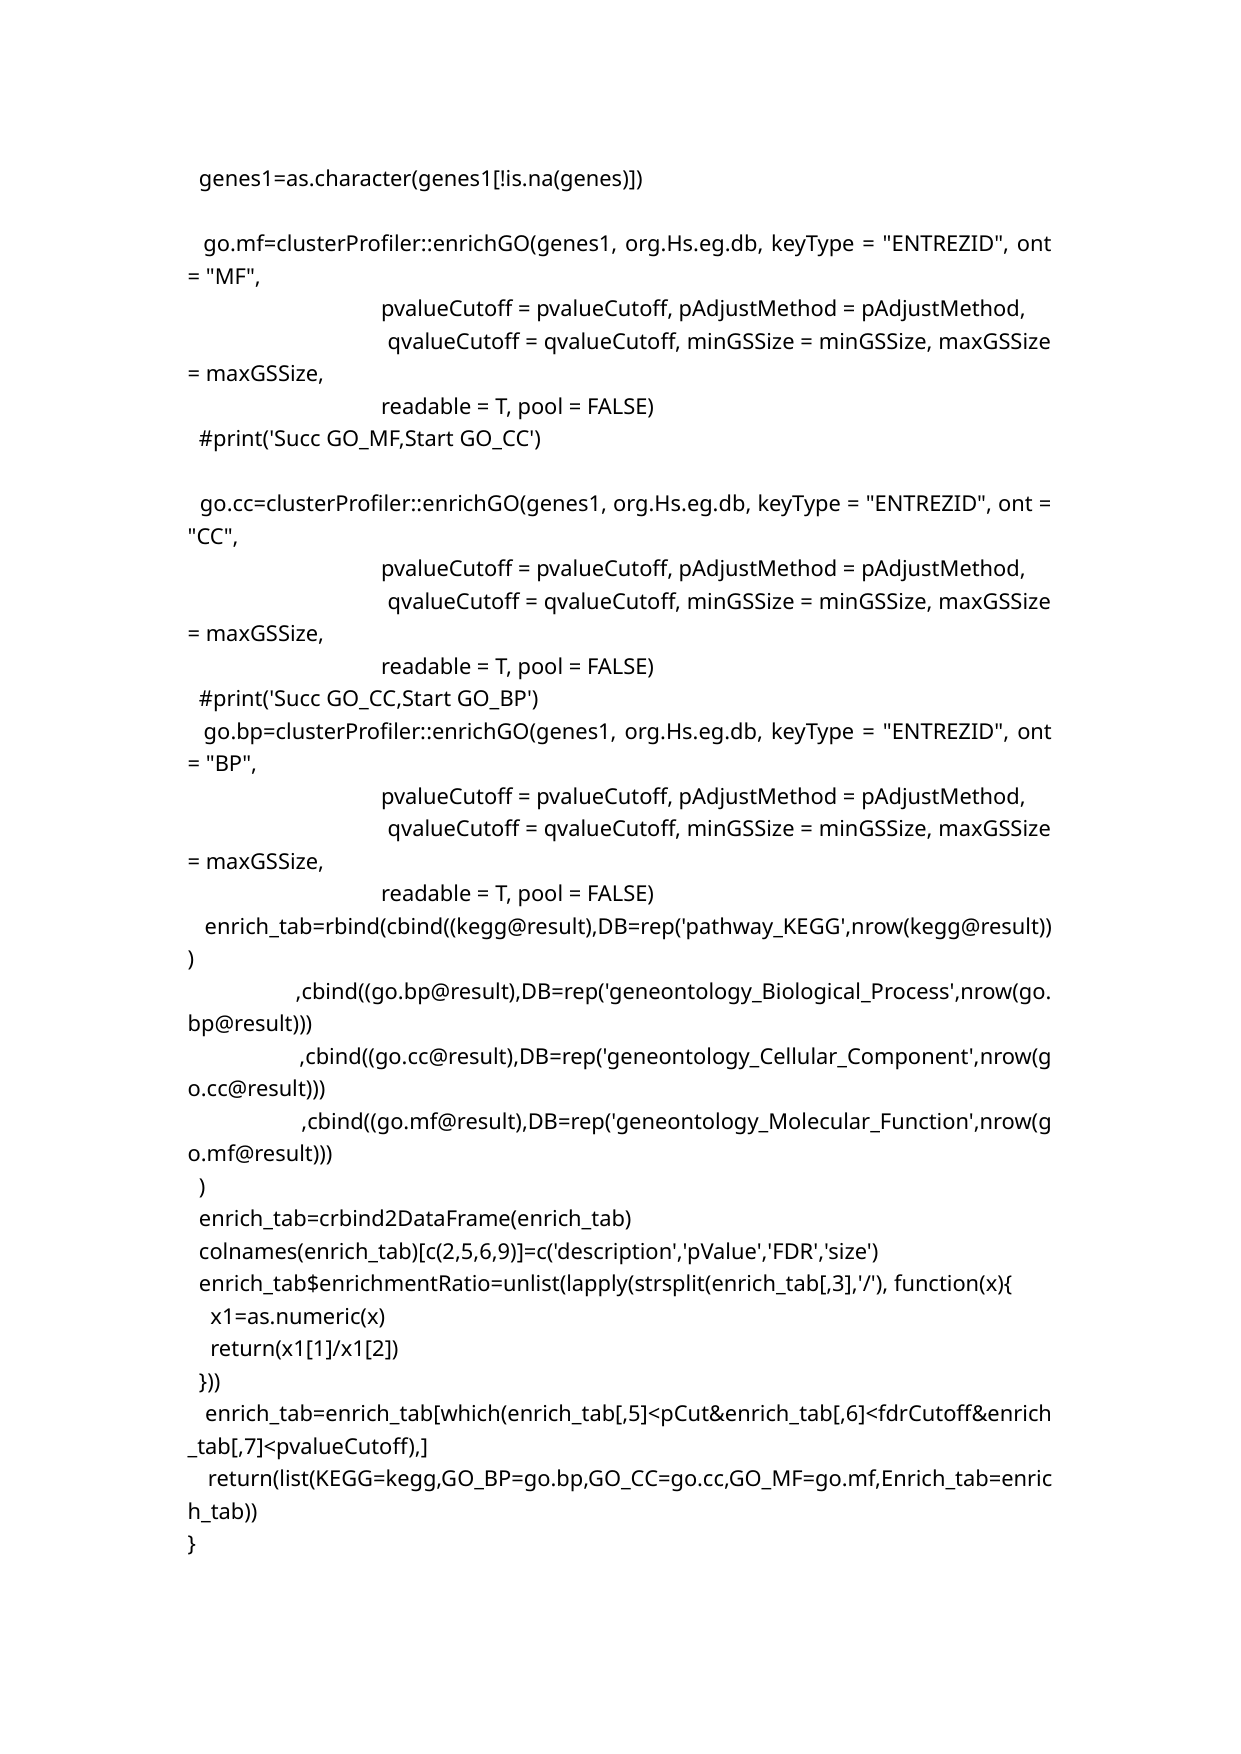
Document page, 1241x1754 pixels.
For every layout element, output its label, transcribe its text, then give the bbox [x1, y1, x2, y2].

text qvalueCutoff = qvalueCutoff, minGSSize = minGSSize, maxGSSize = maxGSSize, [187, 584, 1053, 649]
text go.cc=clusterProfiler::enrichGO(genes1, org.Hs.eg.db, keyType = "ENTREZID", ont = "CC", [187, 487, 1053, 552]
text readable = T, pool = FALSE) [187, 877, 1053, 909]
text pvalueCutoff = pvalueCutoff, pAdjustMethod = pAdjustMethod, [187, 292, 1053, 324]
text readable = T, pool = FALSE) [187, 389, 1053, 422]
text readable = T, pool = FALSE) [187, 649, 1053, 682]
text pvalueCutoff = pvalueCutoff, pAdjustMethod = pAdjustMethod, [187, 779, 1053, 812]
text qvalueCutoff = qvalueCutoff, minGSSize = minGSSize, maxGSSize = maxGSSize, [187, 324, 1053, 389]
text enrich_tab=enrich_tab[which(enrich_tab[,5]<pCut&enrich_tab[,6]<fdrCutoff&enrich_tab[,7]<pvalueCutoff),] [187, 1397, 1053, 1462]
text ,cbind((go.bp@result),DB=rep('geneontology_Biological_Process',nrow(go.bp@result))) [187, 974, 1053, 1039]
text ,cbind((go.cc@result),DB=rep('geneontology_Cellular_Component',nrow(go.cc@result))) [187, 1039, 1053, 1104]
text #print('Succ GO_CC,Start GO_BP') [187, 682, 1053, 714]
text #print('Succ GO_MF,Start GO_CC') [187, 422, 1053, 454]
text enrich_tab=crbind2DataFrame(enrich_tab) [187, 1202, 1053, 1234]
text pvalueCutoff = pvalueCutoff, pAdjustMethod = pAdjustMethod, [187, 552, 1053, 584]
text return(x1[1]/x1[2]) [187, 1332, 1053, 1364]
text go.mf=clusterProfiler::enrichGO(genes1, org.Hs.eg.db, keyType = "ENTREZID", ont = "MF", [187, 227, 1053, 292]
text } [187, 1527, 1053, 1559]
text genes1=as.character(genes1[!is.na(genes)]) [187, 162, 1053, 194]
text qvalueCutoff = qvalueCutoff, minGSSize = minGSSize, maxGSSize = maxGSSize, [187, 812, 1053, 877]
text x1=as.numeric(x) [187, 1299, 1053, 1332]
text enrich_tab$enrichmentRatio=unlist(lapply(strsplit(enrich_tab[,3],'/'), function(x){ [187, 1267, 1053, 1299]
text ,cbind((go.mf@result),DB=rep('geneontology_Molecular_Function',nrow(go.mf@result))) [187, 1104, 1053, 1169]
text colnames(enrich_tab)[c(2,5,6,9)]=c('description','pValue','FDR','size') [187, 1234, 1053, 1267]
text ) [187, 1169, 1053, 1202]
text return(list(KEGG=kegg,GO_BP=go.bp,GO_CC=go.cc,GO_MF=go.mf,Enrich_tab=enrich_tab)) [187, 1462, 1053, 1527]
text enrich_tab=rbind(cbind((kegg@result),DB=rep('pathway_KEGG',nrow(kegg@result))) [187, 909, 1053, 974]
text })) [187, 1364, 1053, 1397]
text go.bp=clusterProfiler::enrichGO(genes1, org.Hs.eg.db, keyType = "ENTREZID", ont = "BP", [187, 714, 1053, 779]
